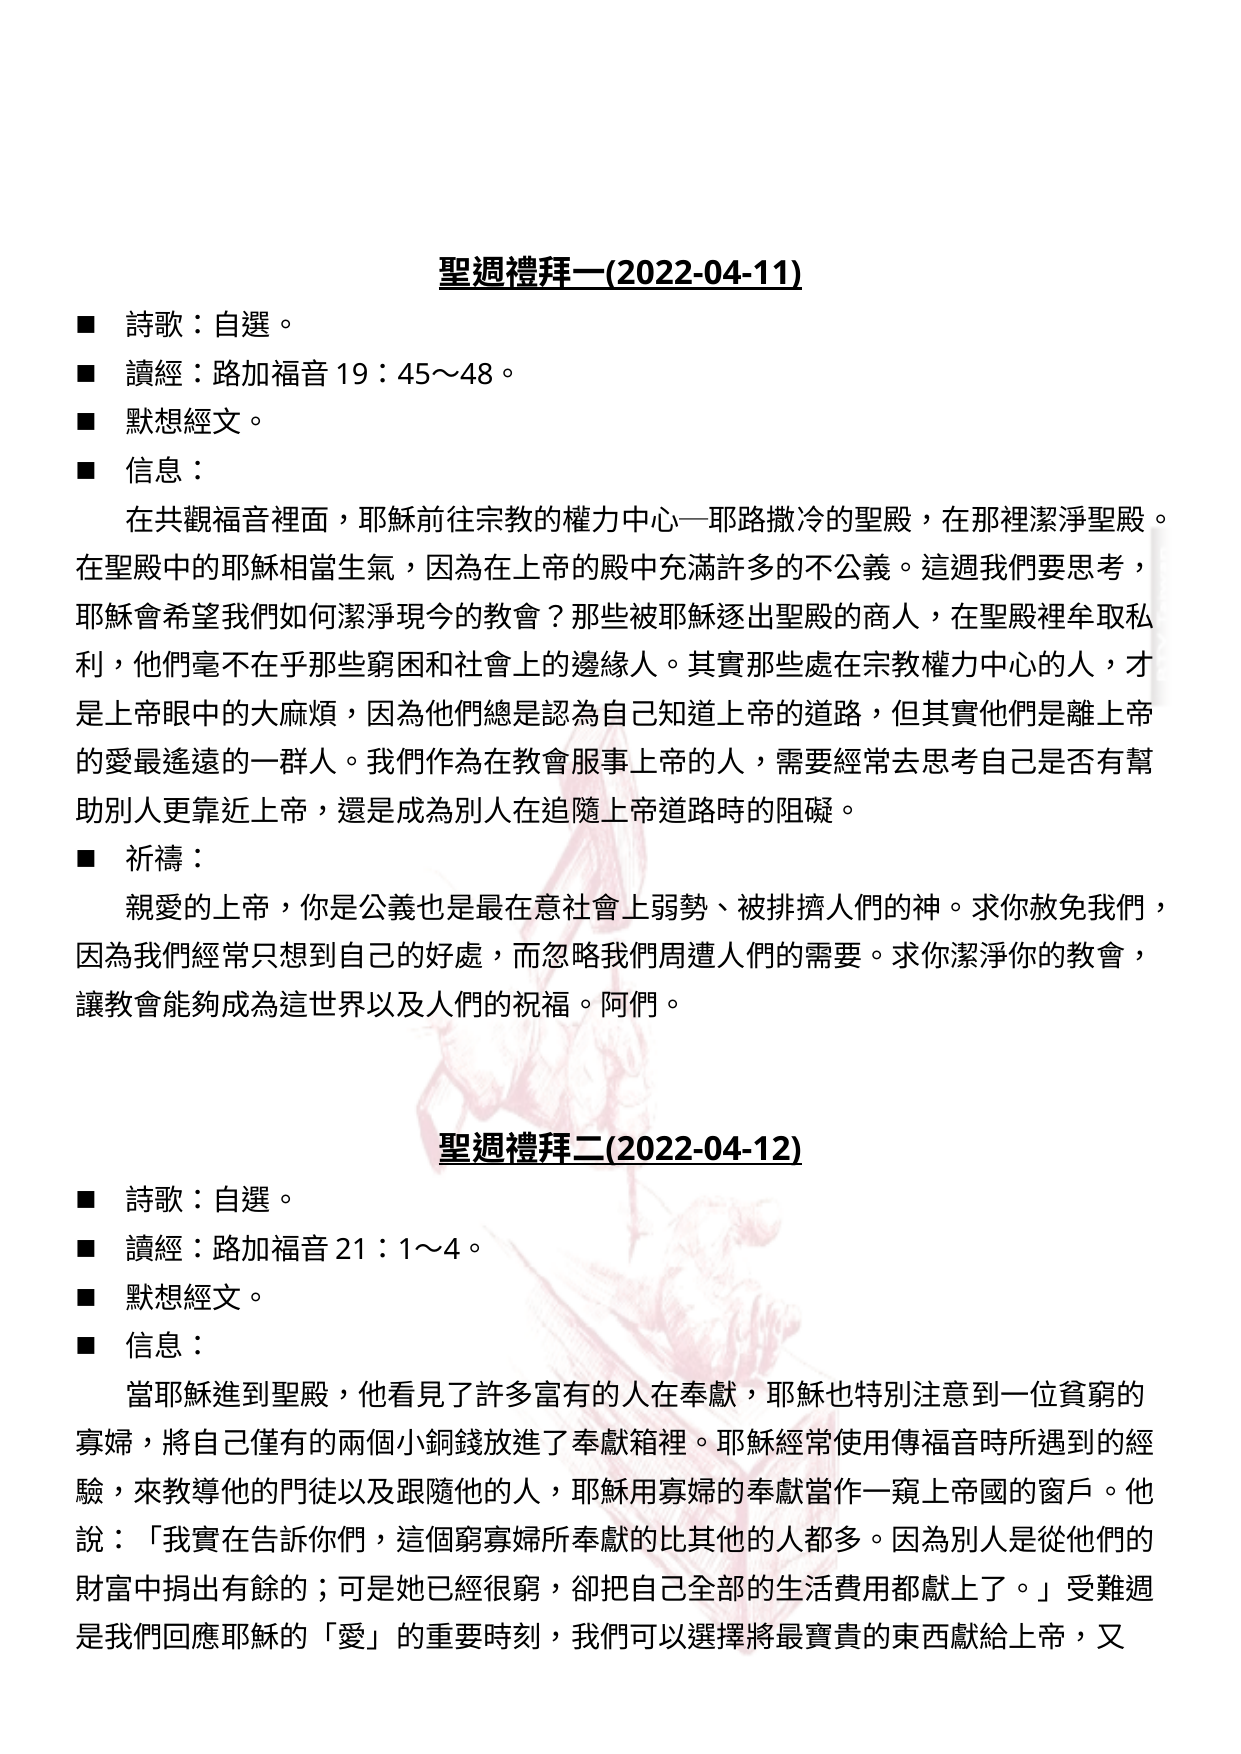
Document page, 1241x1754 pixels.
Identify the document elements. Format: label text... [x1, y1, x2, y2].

text 聖週禮拜二(2022-04-12) [75, 1121, 1165, 1170]
list 詩歌：自選。 [75, 1177, 1165, 1219]
text 聖週禮拜一(2022-04-11) [75, 246, 1165, 294]
list 讀經：路加福音19：45～48。 [75, 350, 1165, 393]
list 默想經文。 [75, 1274, 1165, 1316]
list 讀經：路加福音21：1～4。 [75, 1225, 1165, 1268]
list 信息： [75, 447, 1165, 490]
list 詩歌：自選。 [75, 302, 1165, 344]
text 當耶穌進到聖殿，他看見了許多富有的人在奉獻，耶穌也特別注意到一位貧窮的寡婦，將自己僅有的兩個小銅錢放進了奉獻箱裡。耶穌經常使用傳福音時所遇到的經驗，來教導他的門徒以及跟隨他的人，耶穌用寡婦的奉獻當作一窺上帝國的窗戶。他說：「我實在告訴你們，這個窮寡婦所奉獻的比其他的人都多。因為別人是從他們的財富中捐出有餘的；可是她已經很窮，卻把自己全部的生活費用都獻上了。」受難週是我們回應耶穌的「愛」的重要時刻，我們可以選擇將最寶貴的東西獻給上帝，又 [75, 1371, 1165, 1656]
list 信息： [75, 1323, 1165, 1365]
text 親愛的上帝，你是公義也是最在意社會上弱勢、被排擠人們的神。求你赦免我們，因為我們經常只想到自己的好處，而忽略我們周遭人們的需要。求你潔淨你的教會，讓教會能夠成為這世界以及人們的祝福。阿們。 [75, 884, 1165, 1024]
text 在共觀福音裡面，耶穌前往宗教的權力中心─耶路撒冷的聖殿，在那裡潔淨聖殿。在聖殿中的耶穌相當生氣，因為在上帝的殿中充滿許多的不公義。這週我們要思考，耶穌會希望我們如何潔淨現今的教會？那些被耶穌逐出聖殿的商人，在聖殿裡牟取私利，他們毫不在乎那些窮困和社會上的邊緣人。其實那些處在宗教權力中心的人，才是上帝眼中的大麻煩，因為他們總是認為自己知道上帝的道路，但其實他們是離上帝的愛最遙遠的一群人。我們作為在教會服事上帝的人，需要經常去思考自己是否有幫助別人更靠近上帝，還是成為別人在追隨上帝道路時的阻礙。 [75, 496, 1165, 829]
list 祈禱： [75, 836, 1165, 878]
list 默想經文。 [75, 399, 1165, 441]
